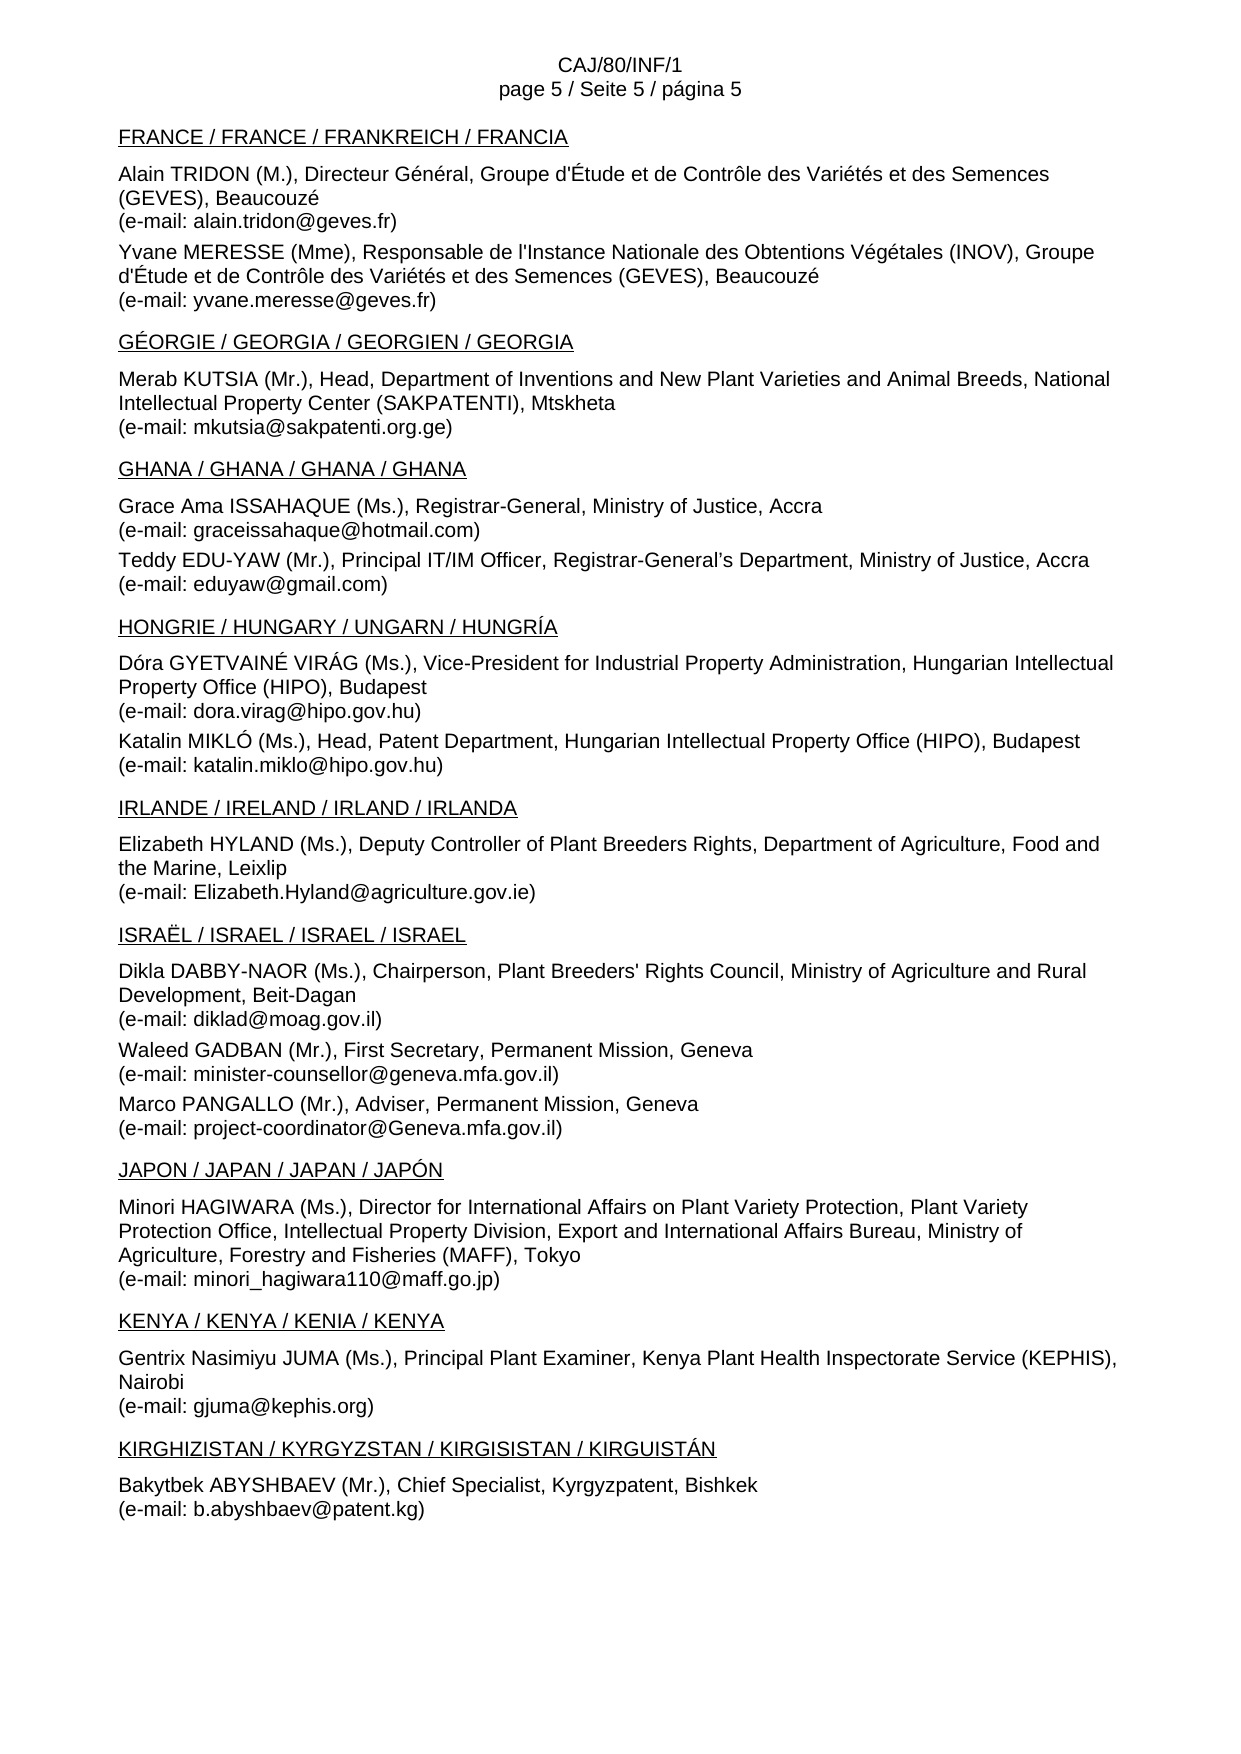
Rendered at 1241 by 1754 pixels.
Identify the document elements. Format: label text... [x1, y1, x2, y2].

text HONGRIE / HUNGARY / UNGARN / HUNGRÍA [118, 614, 1122, 638]
text Merab KUTSIA (Mr.), Head, Department of Inventions and New Plant Varieties and Animal Breeds, National Intellectual Property Center (SAKPATENTI), Mtskheta (e-mail: mkutsia@sakpatenti.org.ge) [118, 367, 1122, 438]
text FRANCE / France / FRANKREICH / FRANCIA [118, 125, 1122, 149]
text KIRGHIZISTAN / KYRGYZSTAN / KIRGISISTAN / KIRGUISTÁN [118, 1436, 1122, 1460]
text Dikla DABBY-NAOR (Ms.), Chairperson, Plant Breeders' Rights Council, Ministry of Agriculture and Rural Development, Beit-Dagan (e-mail: diklad@moag.gov.il) [118, 959, 1122, 1031]
text Minori HAGIWARA (Ms.), Director for International Affairs on Plant Variety Protection, Plant Variety Protection Office, Intellectual Property Division, Export and International Affairs Bureau, Ministry of Agriculture, Forestry and Fisheries (MAFF), Tokyo (e-mail: minori_hagiwara110@maff.go.jp) [118, 1195, 1122, 1291]
text Bakytbek ABYSHBAEV (Mr.), Chief Specialist, Kyrgyzpatent, Bishkek (e-mail: b.abyshbaev@patent.kg) [118, 1473, 1122, 1521]
text Dóra GYETVAINÉ VIRÁG (Ms.), Vice-President for Industrial Property Administration, Hungarian Intellectual Property Office (HIPO), Budapest (e-mail: dora.virag@hipo.gov.hu) [118, 651, 1122, 723]
text JAPON / JAPAN / JAPAN / JAPÓN [118, 1158, 1122, 1182]
text IRLANDE / IRELAND / IRLAND / IRLANDA [118, 796, 1122, 820]
text GHANA / GHANA / GHANA / GHANA [118, 457, 1122, 481]
text GÉORGIE / GEORGIA / GEORGIEN / GEORGIA [118, 330, 1122, 354]
text ISRAËL / ISRAEL / ISRAEL / ISRAEL [118, 923, 1122, 947]
text Teddy EDU-YAW (Mr.), Principal IT/IM Officer, Registrar-General’s Department, Ministry of Justice, Accra (e-mail: eduyaw@gmail.com) [118, 548, 1122, 596]
text Marco PANGALLO (Mr.), Adviser, Permanent Mission, Geneva (e-mail: project-coordinator@Geneva.mfa.gov.il) [118, 1092, 1122, 1139]
text Gentrix Nasimiyu JUMA (Ms.), Principal Plant Examiner, Kenya Plant Health Inspectorate Service (KEPHIS), Nairobi (e-mail: gjuma@kephis.org) [118, 1346, 1122, 1418]
text Alain TRIDON (M.), Directeur Général, Groupe d'Étude et de Contrôle des Variétés et des Semences (GEVES), Beaucouzé (e-mail: alain.tridon@geves.fr) [118, 161, 1122, 233]
text Yvane MERESSE (Mme), Responsable de l'Instance Nationale des Obtentions Végétales (INOV), Groupe d'Étude et de Contrôle des Variétés et des Semences (GEVES), Beaucouzé (e-mail: yvane.meresse@geves.fr) [118, 239, 1122, 311]
text Waleed GADBAN (Mr.), First Secretary, Permanent Mission, Geneva (e-mail: minister-counsellor@geneva.mfa.gov.il) [118, 1037, 1122, 1085]
text Katalin MIKLÓ (Ms.), Head, Patent Department, Hungarian Intellectual Property Office (HIPO), Budapest (e-mail: katalin.miklo@hipo.gov.hu) [118, 729, 1122, 777]
text KENYA / Kenya / KENIA / KENYA [118, 1309, 1122, 1333]
text Grace Ama ISSAHAQUE (Ms.), Registrar-General, Ministry of Justice, Accra (e-mail: graceissahaque@hotmail.com) [118, 494, 1122, 542]
text Elizabeth HYLAND (Ms.), Deputy Controller of Plant Breeders Rights, Department of Agriculture, Food and the Marine, Leixlip (e-mail: Elizabeth.Hyland@agriculture.gov.ie) [118, 832, 1122, 904]
